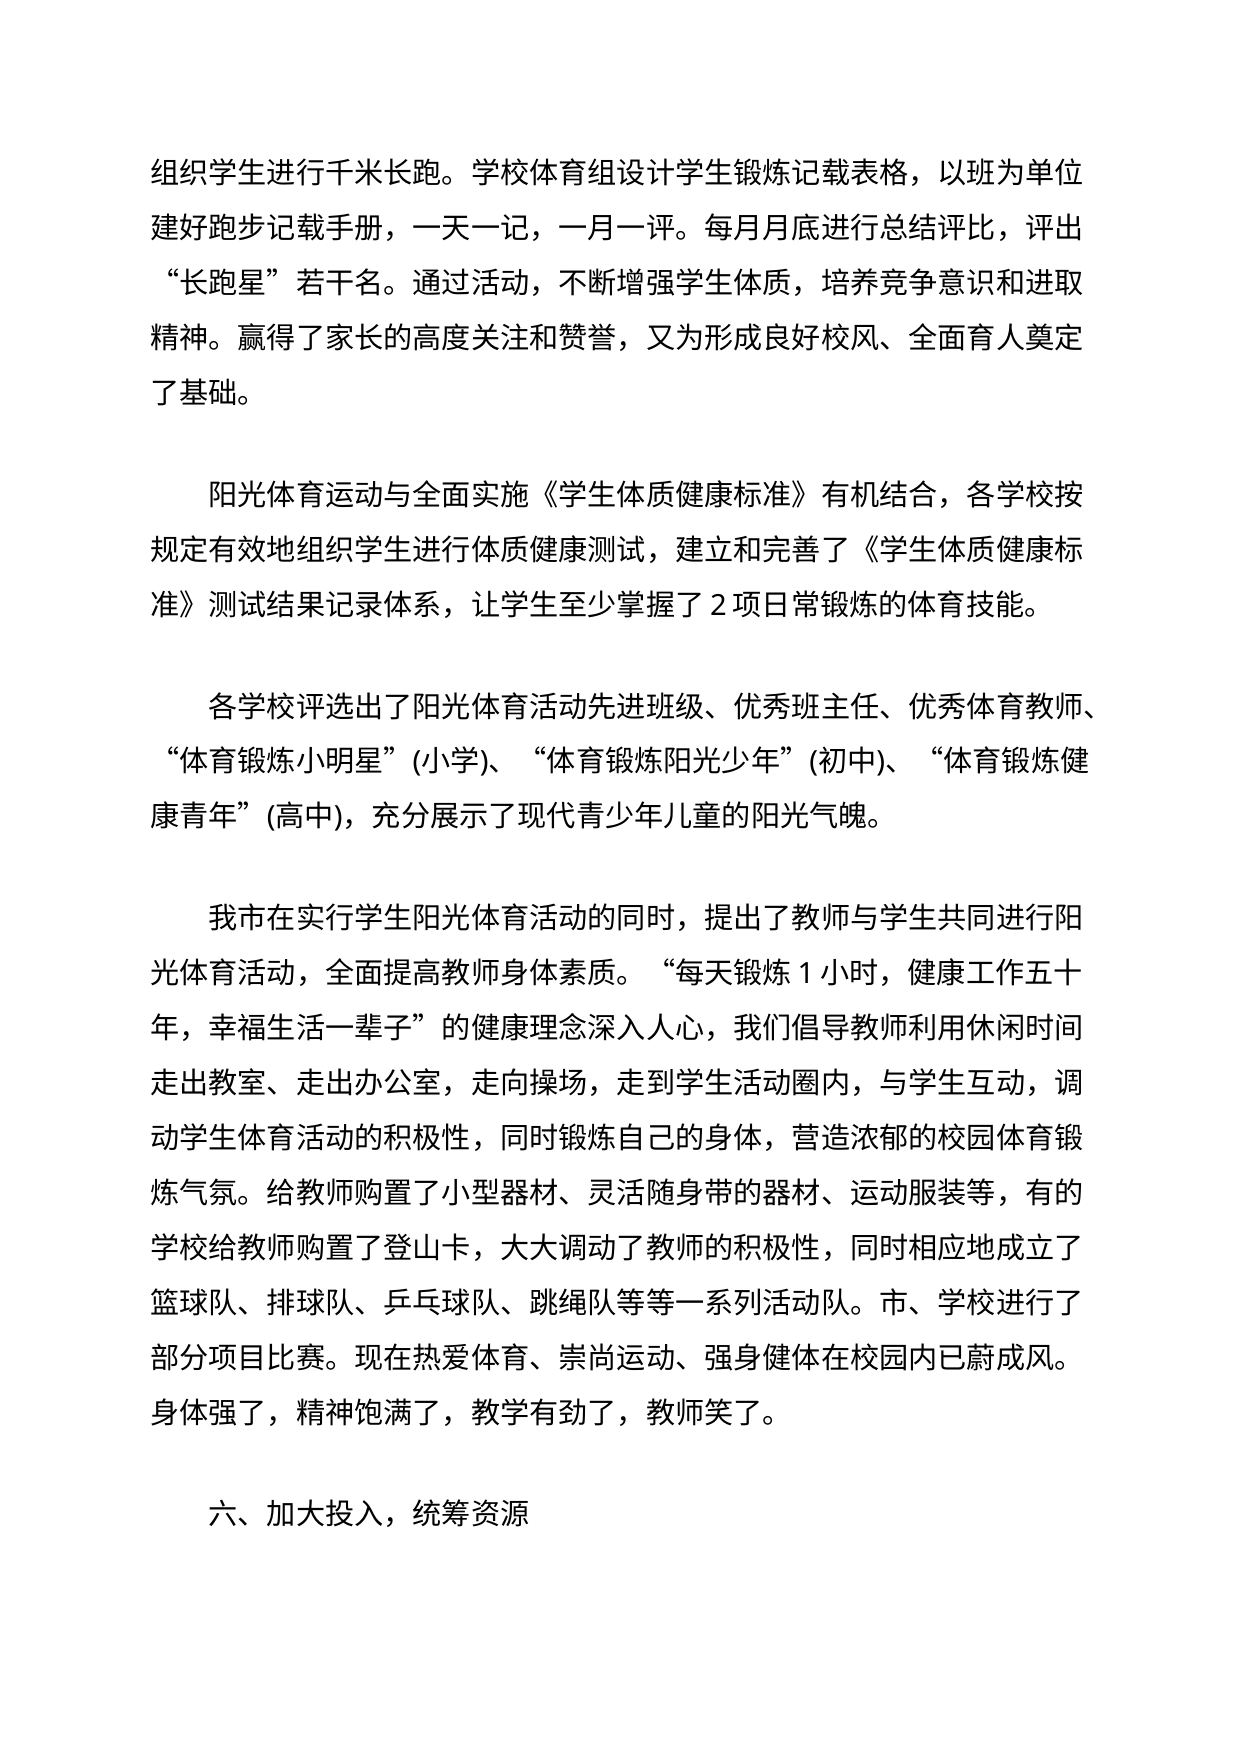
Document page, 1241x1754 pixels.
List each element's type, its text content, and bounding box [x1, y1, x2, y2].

text 各学校评选出了阳光体育活动先进班级、优秀班主任、优秀体育教师、“体育锻炼小明星”(小学)、“体育锻炼阳光少年”(初中)、“体育锻炼健康青年”(高中)，充分展示了现代青少年儿童的阳光气魄。 [150, 683, 1090, 835]
text 阳光体育运动与全面实施《学生体质健康标准》有机结合，各学校按规定有效地组织学生进行体质健康测试，建立和完善了《学生体质健康标准》测试结果记录体系，让学生至少掌握了2项日常锻炼的体育技能。 [150, 471, 1090, 623]
text 六、加大投入，统筹资源 [150, 1491, 1090, 1533]
text 我市在实行学生阳光体育活动的同时，提出了教师与学生共同进行阳光体育活动，全面提高教师身体素质。“每天锻炼1小时，健康工作五十年，幸福生活一辈子”的健康理念深入人心，我们倡导教师利用休闲时间走出教室、走出办公室，走向操场，走到学生活动圈内，与学生互动，调动学生体育活动的积极性，同时锻炼自己的身体，营造浓郁的校园体育锻炼气氛。给教师购置了小型器材、灵活随身带的器材、运动服装等，有的学校给教师购置了登山卡，大大调动了教师的积极性，同时相应地成立了篮球队、排球队、乒乓球队、跳绳队等等一系列活动队。市、学校进行了部分项目比赛。现在热爱体育、崇尚运动、强身健体在校园内已蔚成风。身体强了，精神饱满了，教学有劲了，教师笑了。 [150, 895, 1090, 1431]
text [150, 150, 1090, 412]
